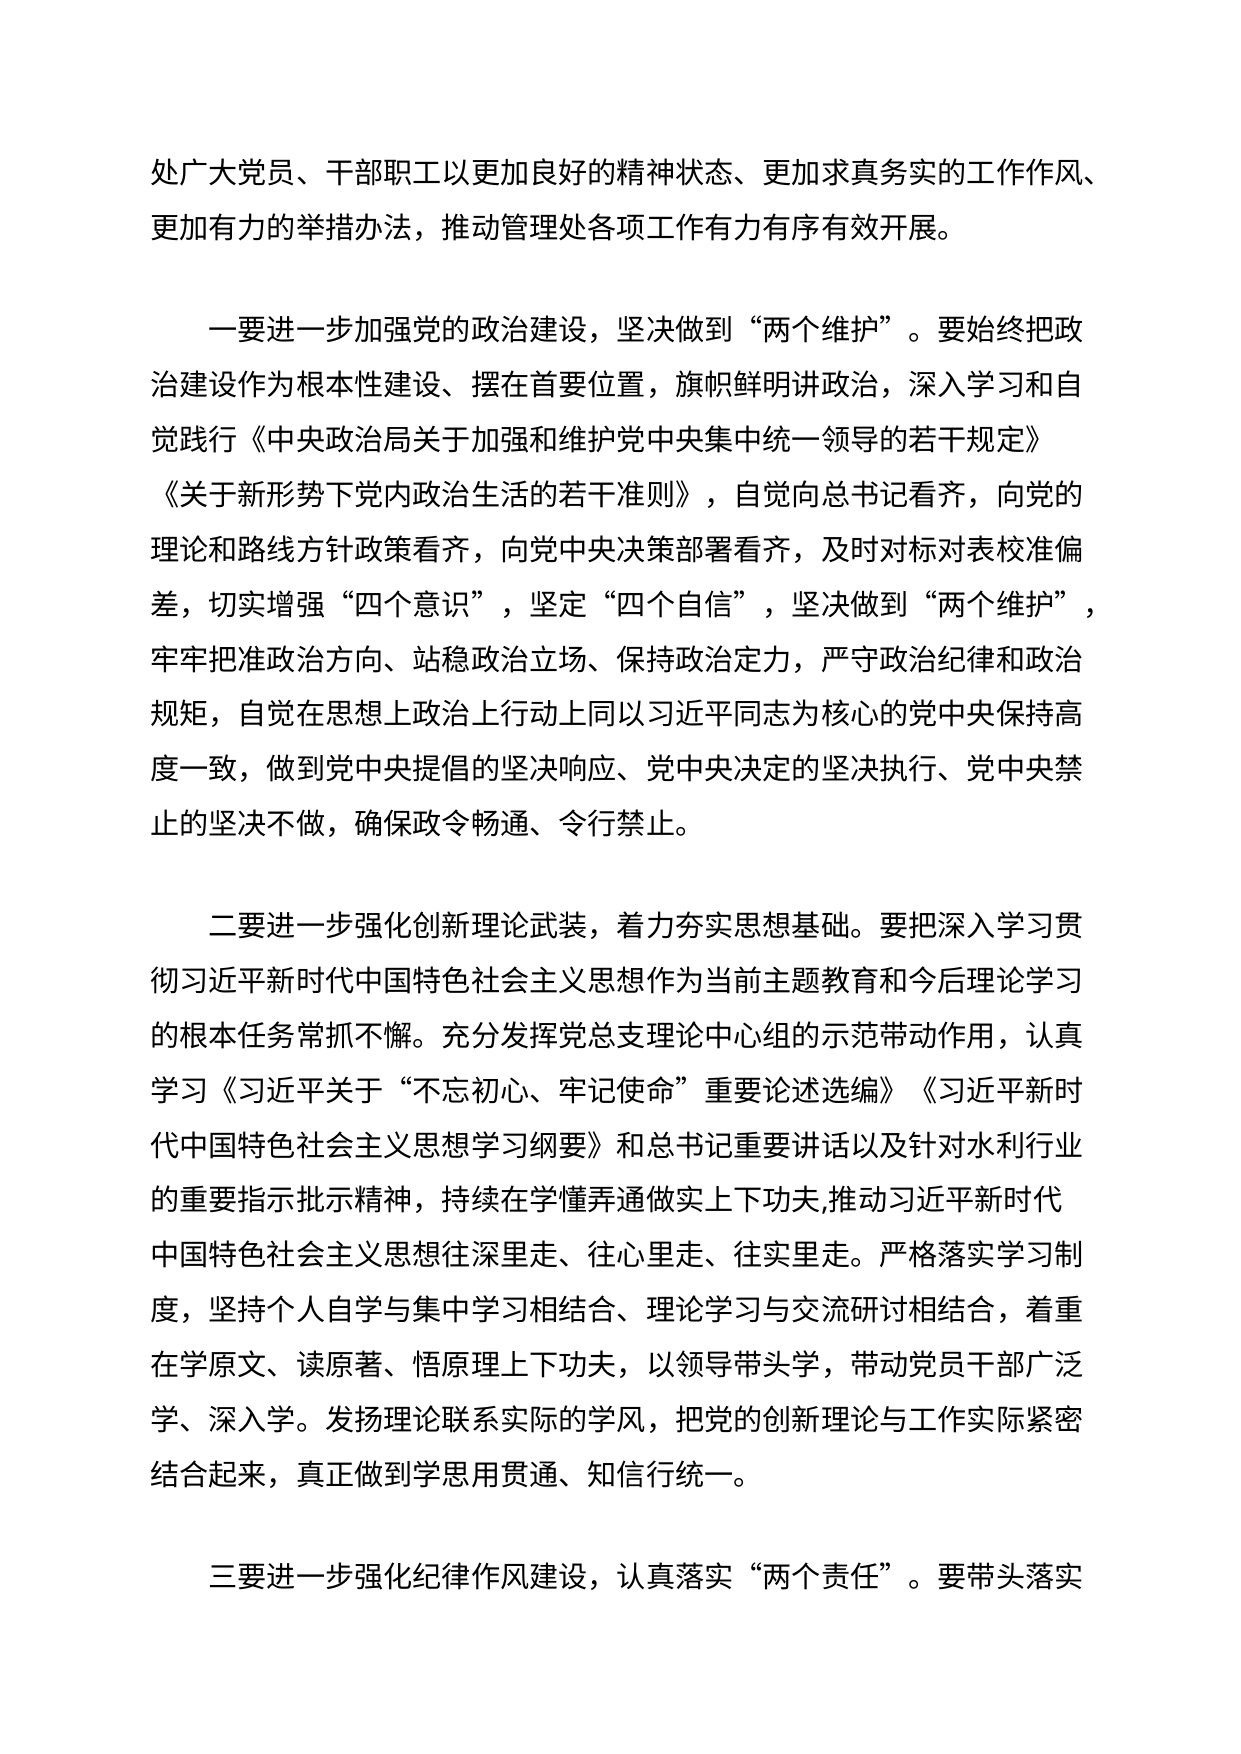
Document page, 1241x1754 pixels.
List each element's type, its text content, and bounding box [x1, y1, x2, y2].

text 二要进一步强化创新理论武装，着力夯实思想基础。要把深入学习贯彻习近平新时代中国特色社会主义思想作为当前主题教育和今后理论学习的根本任务常抓不懈。充分发挥党总支理论中心组的示范带动作用，认真学习《习近平关于“不忘初心、牢记使命”重要论述选编》《习近平新时代中国特色社会主义思想学习纲要》和总书记重要讲话以及针对水利行业的重要指示批示精神，持续在学懂弄通做实上下功夫,推动习近平新时代中国特色社会主义思想往深里走、往心里走、往实里走。严格落实学习制度，坚持个人自学与集中学习相结合、理论学习与交流研讨相结合，着重在学原文、读原著、悟原理上下功夫，以领导带头学，带动党员干部广泛学、深入学。发扬理论联系实际的学风，把党的创新理论与工作实际紧密结合起来，真正做到学思用贯通、知信行统一。 [150, 902, 1090, 1494]
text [150, 1553, 1090, 1596]
text 一要进一步加强党的政治建设，坚决做到“两个维护”。要始终把政治建设作为根本性建设、摆在首要位置，旗帜鲜明讲政治，深入学习和自觉践行《中央政治局关于加强和维护党中央集中统一领导的若干规定》《关于新形势下党内政治生活的若干准则》，自觉向总书记看齐，向党的理论和路线方针政策看齐，向党中央决策部署看齐，及时对标对表校准偏差，切实增强“四个意识”，坚定“四个自信”，坚决做到“两个维护”，牢牢把准政治方向、站稳政治立场、保持政治定力，严守政治纪律和政治规矩，自觉在思想上政治上行动上同以习近平同志为核心的党中央保持高度一致，做到党中央提倡的坚决响应、党中央决定的坚决执行、党中央禁止的坚决不做，确保政令畅通、令行禁止。 [150, 307, 1090, 843]
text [150, 150, 1090, 247]
